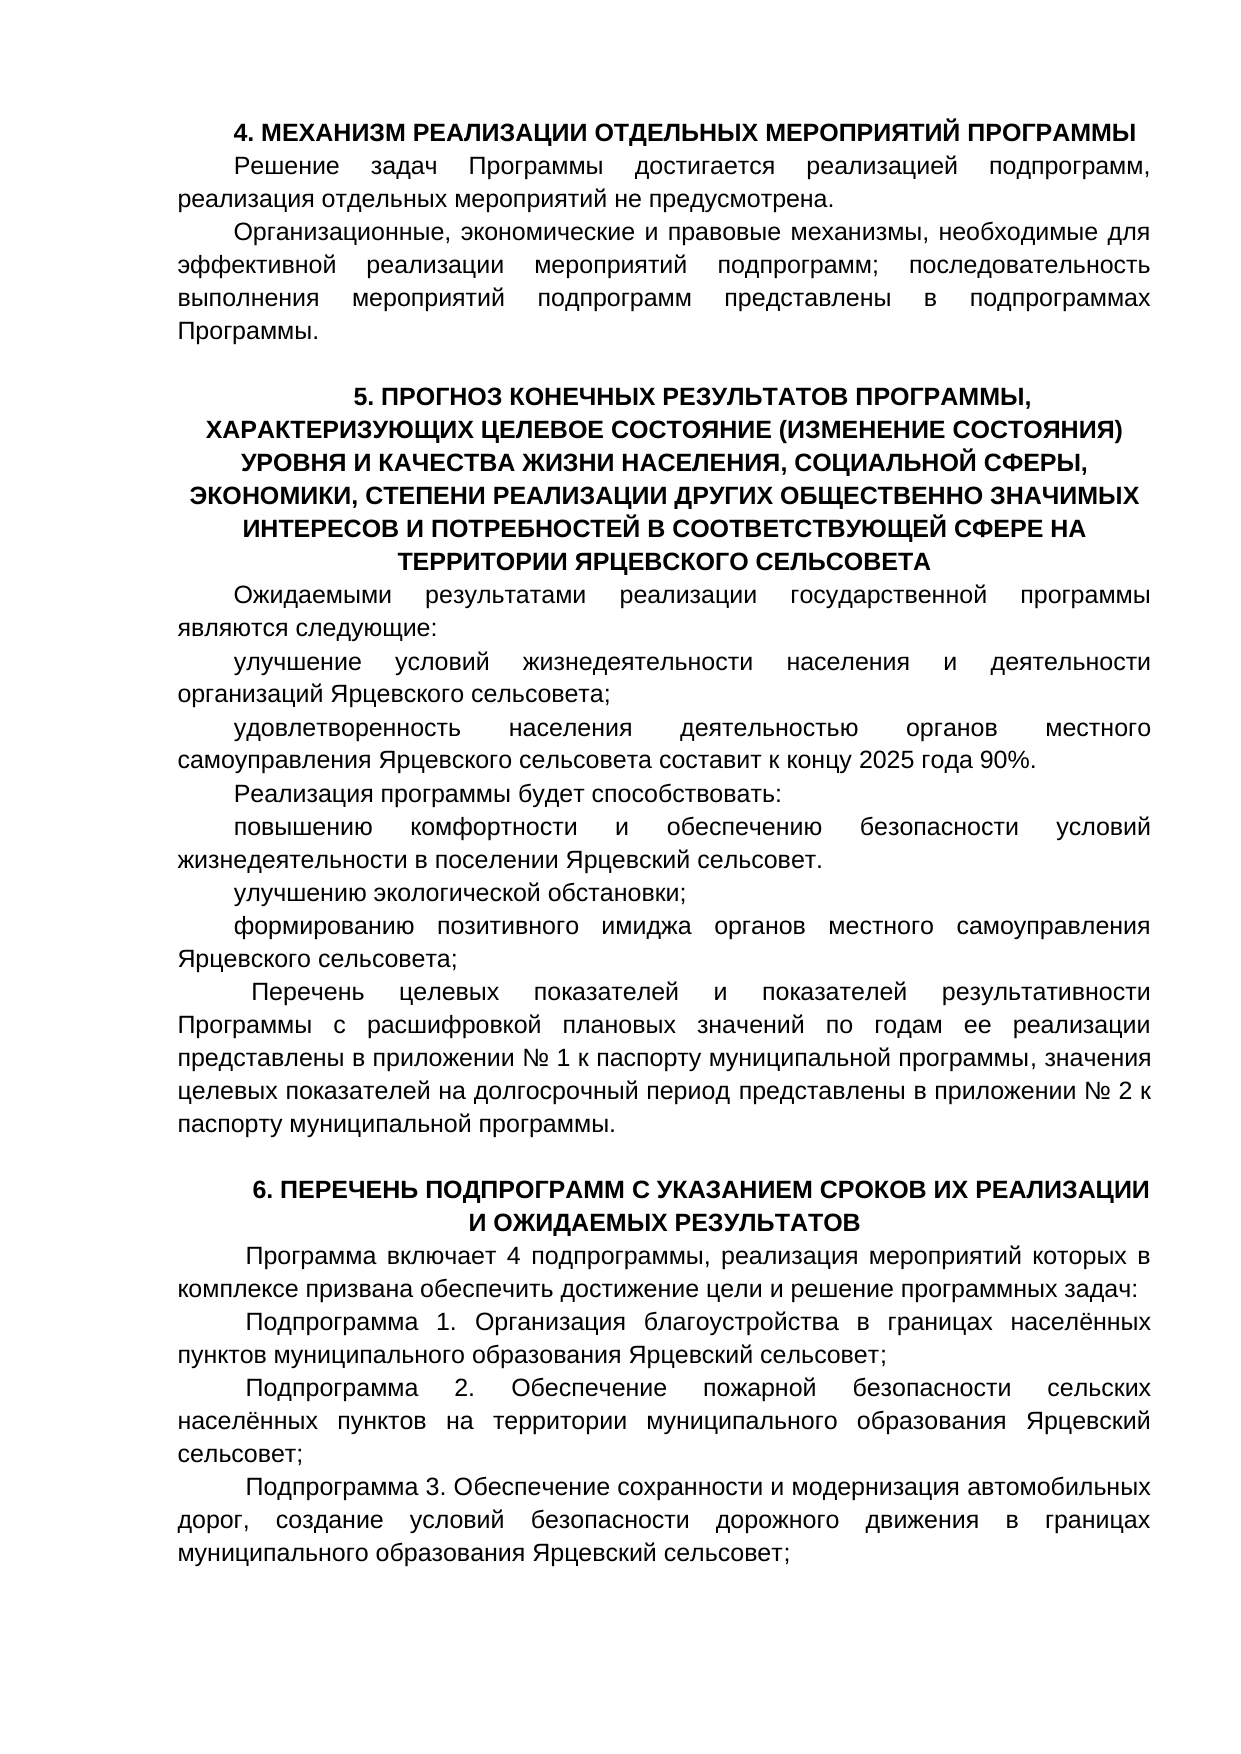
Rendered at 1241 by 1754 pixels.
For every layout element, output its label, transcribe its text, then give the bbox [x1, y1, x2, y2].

text улучшению экологической обстановки; [177, 878, 1152, 906]
text Организационные, экономические и правовые механизмы, необходимые для эффективной реализации мероприятий подпрограмм; последовательность выполнения мероприятий подпрограмм представлены в подпрограммах Программы. [177, 217, 1152, 345]
text Ожидаемыми результатами реализации государственной программы являются следующие: [177, 580, 1152, 642]
text Программа включает 4 подпрограммы, реализация мероприятий которых в комплексе призвана обеспечить достижение цели и решение программных задач: [177, 1241, 1152, 1303]
text Реализация программы будет способствовать: [177, 778, 1152, 807]
text Подпрограмма 1. Организация благоустройства в границах населённых пунктов муниципального образования Ярцевский сельсовет; [177, 1307, 1152, 1369]
text Перечень целевых показателей и показателей результативности Программы с расшифровкой плановых значений по годам ее реализации представлены в приложении № 1 к паспорту муниципальной программы, значения целевых показателей на долгосрочный период представлены в приложении № 2 к паспорту муниципальной программы. [177, 977, 1152, 1137]
text Подпрограмма 2. Обеспечение пожарной безопасности сельских населённых пунктов на территории муниципального образования Ярцевский сельсовет; [177, 1373, 1152, 1468]
text Подпрограмма 3. Обеспечение сохранности и модернизация автомобильных дорог, создание условий безопасности дорожного движения в границах муниципального образования Ярцевский сельсовет; [177, 1472, 1152, 1567]
text 6. ПЕРЕЧЕНЬ ПОДПРОГРАММ С УКАЗАНИЕМ СРОКОВ ИХ РЕАЛИЗАЦИИ И ОЖИДАЕМЫХ РЕЗУЛЬТАТОВ [177, 1175, 1152, 1237]
text улучшение условий жизнедеятельности населения и деятельности организаций Ярцевского сельсовета; [177, 646, 1152, 708]
text 4. МЕХАНИЗМ РЕАЛИЗАЦИИ ОТДЕЛЬНЫХ МЕРОПРИЯТИЙ ПРОГРАММЫ [177, 118, 1152, 147]
text Решение задач Программы достигается реализацией подпрограмм, реализация отдельных мероприятий не предусмотрена. [177, 151, 1152, 213]
text 5. ПРОГНОЗ КОНЕЧНЫХ РЕЗУЛЬТАТОВ ПРОГРАММЫ, ХАРАКТЕРИЗУЮЩИХ ЦЕЛЕВОЕ СОСТОЯНИЕ (ИЗМЕНЕНИЕ СОСТОЯНИЯ) УРОВНЯ И КАЧЕСТВА ЖИЗНИ НАСЕЛЕНИЯ, СОЦИАЛЬНОЙ СФЕРЫ, ЭКОНОМИКИ, СТЕПЕНИ РЕАЛИЗАЦИИ ДРУГИХ ОБЩЕСТВЕННО ЗНАЧИМЫХ ИНТЕРЕСОВ И ПОТРЕБНОСТЕЙ В СООТВЕТСТВУЮЩЕЙ СФЕРЕ НА ТЕРРИТОРИИ ЯРЦЕВСКОГО СЕЛЬСОВЕТА [177, 382, 1152, 576]
text формированию позитивного имиджа органов местного самоуправления Ярцевского сельсовета; [177, 911, 1152, 972]
text удовлетворенность населения деятельностью органов местного самоуправления Ярцевского сельсовета составит к концу 2025 года 90%. [177, 712, 1152, 774]
text повышению комфортности и обеспечению безопасности условий жизнедеятельности в поселении Ярцевский сельсовет. [177, 812, 1152, 873]
